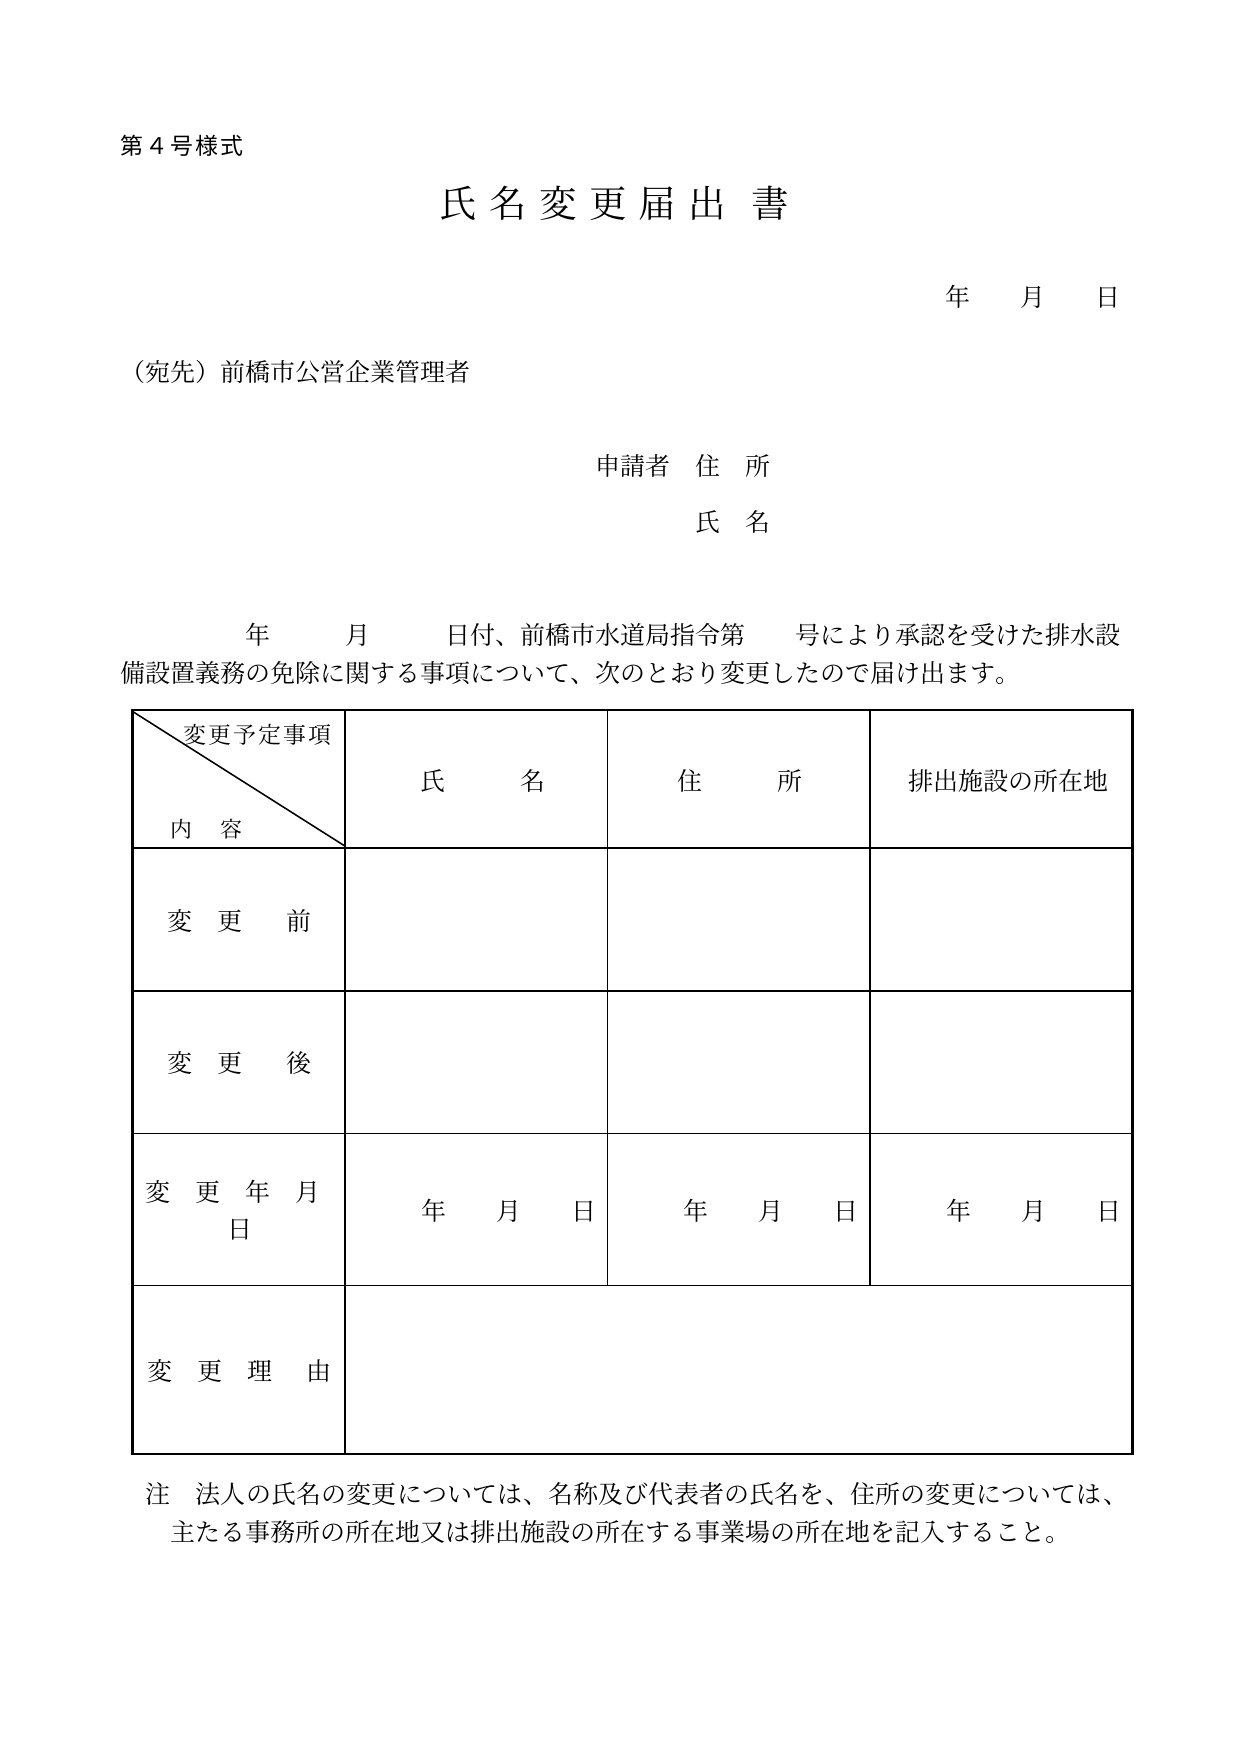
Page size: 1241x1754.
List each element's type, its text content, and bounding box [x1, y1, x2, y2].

text 氏名変更届出書 [120, 163, 1120, 239]
table_cell 年 月 日 [871, 1134, 1131, 1284]
table_header 変更予定事項 内 容 [135, 711, 344, 843]
text 申請者 住 所 [572, 446, 1120, 484]
table_cell 変更前 [134, 849, 344, 990]
text 注 法人の氏名の変更については、名称及び代表者の氏名を、住所の変更については、主たる事務所の所在地又は排出施設の所在する事業場の所在地を記入すること。 [133, 1474, 1104, 1549]
table_header 氏 名 [346, 711, 607, 847]
text 年 月 日 [120, 277, 1120, 314]
text （宛先）前橋市公営企業管理者 [120, 352, 1120, 390]
table_header 住 所 [608, 711, 869, 847]
table_cell [346, 1286, 1131, 1453]
table_cell [346, 849, 607, 990]
table_cell [871, 849, 1131, 990]
table_cell 年 月 日 [346, 1134, 607, 1284]
table_cell [608, 992, 869, 1133]
table_cell 年 月 日 [608, 1134, 869, 1284]
text 年 月 日付、前橋市水道局指令第 号により承認を受けた排水設備設置義務の免除に関する事項について、次のとおり変更したので届け出ます。 [120, 615, 1120, 690]
table_cell [871, 992, 1131, 1133]
table_cell 変更年月日 [134, 1134, 344, 1284]
text 氏 名 [647, 502, 1120, 539]
table_cell [346, 992, 607, 1133]
text 第４号様式 [120, 126, 1120, 163]
table_header 排出施設の所在地 [871, 711, 1131, 847]
table_cell 変更理由 [134, 1286, 344, 1453]
table_cell [608, 849, 869, 990]
table_cell 変更後 [134, 992, 344, 1133]
table_header 変更予定事項 内 容 [134, 714, 343, 847]
